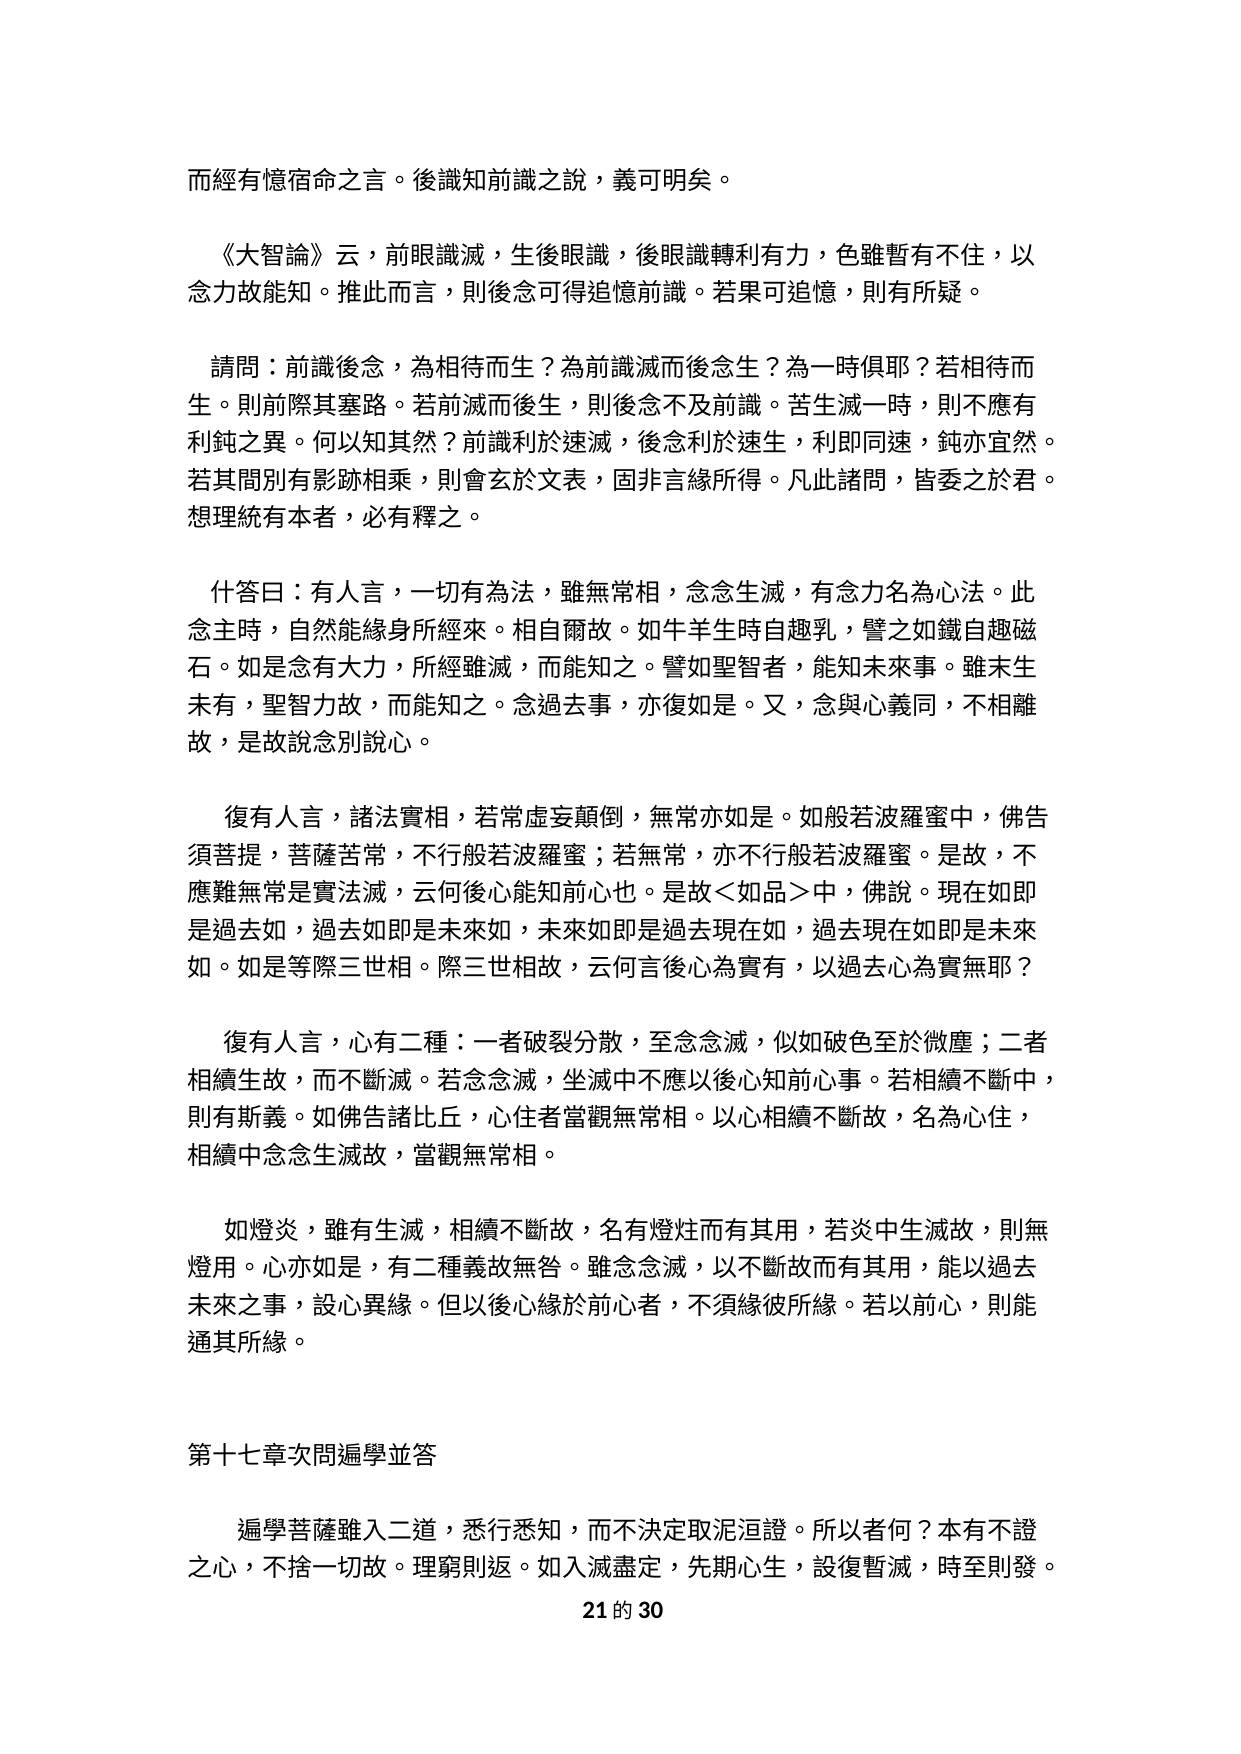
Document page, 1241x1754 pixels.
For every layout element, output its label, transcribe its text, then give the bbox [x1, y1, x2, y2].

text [187, 160, 1053, 197]
text 什答曰：有人言，一切有為法，雖無常相，念念生滅，有念力名為心法。此念主時，自然能緣身所經來。相自爾故。如牛羊生時自趣乳，譬之如鐵自趣磁石。如是念有大力，所經雖滅，而能知之。譬如聖智者，能知未來事。雖末生未有，聖智力故，而能知之。念過去事，亦復如是。又，念與心義同，不相離故，是故說念別說心。 [187, 572, 1053, 760]
text 第十七章次問遍學並答 [187, 1435, 1053, 1472]
text 《大智論》云，前眼識滅，生後眼識，後眼識轉利有力，色雖暫有不住，以念力故能知。推此而言，則後念可得追憶前識。若果可追憶，則有所疑。 [187, 235, 1053, 310]
text 遍學菩薩雖入二道，悉行悉知，而不決定取泥洹證。所以者何？本有不證之心，不捨一切故。理窮則返。如入滅盡定，先期心生，設復暫滅，時至則發。 [187, 1510, 1053, 1585]
text 復有人言，諸法實相，若常虛妄顛倒，無常亦如是。如般若波羅蜜中，佛告須菩提，菩薩苦常，不行般若波羅蜜；若無常，亦不行般若波羅蜜。是故，不應難無常是實法滅，云何後心能知前心也。是故＜如品＞中，佛說。現在如即是過去如，過去如即是未來如，未來如即是過去現在如，過去現在如即是未來如。如是等際三世相。際三世相故，云何言後心為實有，以過去心為實無耶？ [187, 797, 1053, 985]
text 復有人言，心有二種：一者破裂分散，至念念滅，似如破色至於微塵；二者相續生故，而不斷滅。若念念滅，坐滅中不應以後心知前心事。若相續不斷中，則有斯義。如佛告諸比丘，心住者當觀無常相。以心相續不斷故，名為心住，相續中念念生滅故，當觀無常相。 [187, 1022, 1053, 1172]
text 請問：前識後念，為相待而生？為前識滅而後念生？為一時俱耶？若相待而生。則前際其塞路。若前滅而後生，則後念不及前識。苦生滅一時，則不應有利鈍之異。何以知其然？前識利於速滅，後念利於速生，利即同速，鈍亦宜然。若其間別有影跡相乘，則會玄於文表，固非言緣所得。凡此諸問，皆委之於君。想理統有本者，必有釋之。 [187, 347, 1053, 535]
text 如燈炎，雖有生滅，相續不斷故，名有燈炷而有其用，若炎中生滅故，則無燈用。心亦如是，有二種義故無咎。雖念念滅，以不斷故而有其用，能以過去未來之事，設心異緣。但以後心緣於前心者，不須緣彼所緣。若以前心，則能通其所緣。 [187, 1210, 1053, 1360]
